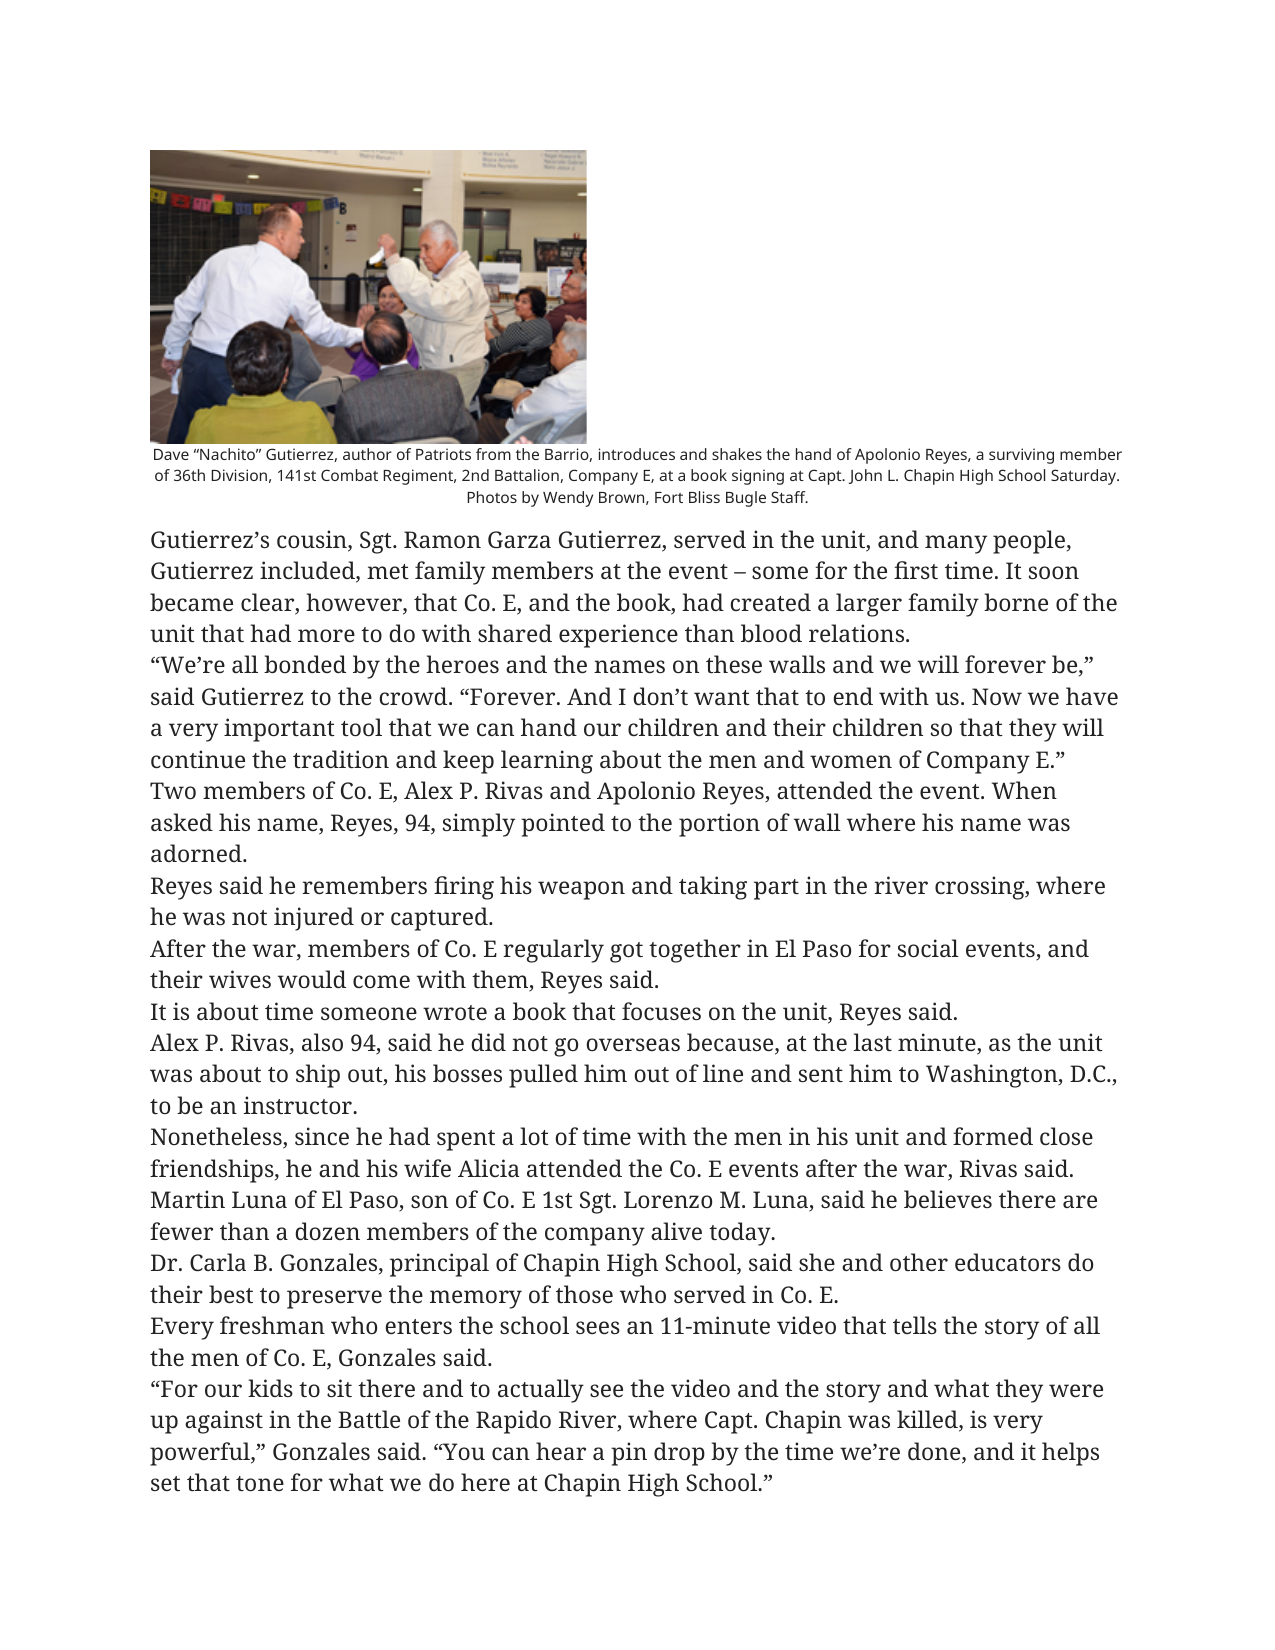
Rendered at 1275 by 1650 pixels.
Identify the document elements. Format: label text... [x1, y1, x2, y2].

text Gutierrez’s cousin, Sgt. Ramon Garza Gutierrez, served in the unit, and many people, Gutierrez included, met family members at the event – some for the first time. It soon became clear, however, that Co. E, and the book, had created a larger family borne of the unit that had more to do with shared experience than blood relations. [150, 523, 1125, 649]
picture [150, 150, 587, 444]
text Dave “Nachito” Gutierrez, author of Patriots from the Barrio, introduces and shakes the hand of Apolonio Reyes, a surviving member of 36th Division, 141st Combat Regiment, 2nd Battalion, Company E, at a book signing at Capt. John L. Chapin High School Saturday. Photos by Wendy Brown, Fort Bliss Bugle Staff. [150, 444, 1125, 508]
text “For our kids to sit there and to actually see the video and the story and what they were up against in the Battle of the Rapido River, where Capt. Chapin was killed, is very powerful,” Gonzales said. “You can hear a pin drop by the time we’re done, and it helps set that tone for what we do here at Chapin High School.” [150, 1373, 1125, 1498]
text Every freshman who enters the school sees an 11-minute video that tells the story of all the men of Co. E, Gonzales said. [150, 1310, 1125, 1373]
text Nonetheless, since he had spent a lot of time with the men in his unit and formed close friendships, he and his wife Alicia attended the Co. E events after the war, Rivas said. [150, 1121, 1125, 1184]
text After the war, members of Co. E regularly got together in El Paso for social events, and their wives would come with them, Reyes said. [150, 932, 1125, 995]
text Alex P. Rivas, also 94, said he did not go overseas because, at the last minute, as the unit was about to ship out, his bosses pulled him out of line and sent him to Washington, D.C., to be an instructor. [150, 1027, 1125, 1121]
text It is about time someone wrote a book that focuses on the unit, Reyes said. [150, 995, 1125, 1027]
text Martin Luna of El Paso, son of Co. E 1st Sgt. Lorenzo M. Luna, said he believes there are fewer than a dozen members of the company alive today. [150, 1184, 1125, 1247]
text Reyes said he remembers firing his weapon and taking part in the river crossing, where he was not injured or captured. [150, 869, 1125, 932]
text Dr. Carla B. Gonzales, principal of Chapin High School, said she and other educators do their best to preserve the memory of those who served in Co. E. [150, 1247, 1125, 1310]
text “We’re all bonded by the heroes and the names on these walls and we will forever be,” said Gutierrez to the crowd. “Forever. And I don’t want that to end with us. Now we have a very important tool that we can hand our children and their children so that they will continue the tradition and keep learning about the men and women of Company E.” [150, 649, 1125, 775]
text Two members of Co. E, Alex P. Rivas and Apolonio Reyes, attended the event. When asked his name, Reyes, 94, simply pointed to the portion of wall where his name was adorned. [150, 775, 1125, 869]
